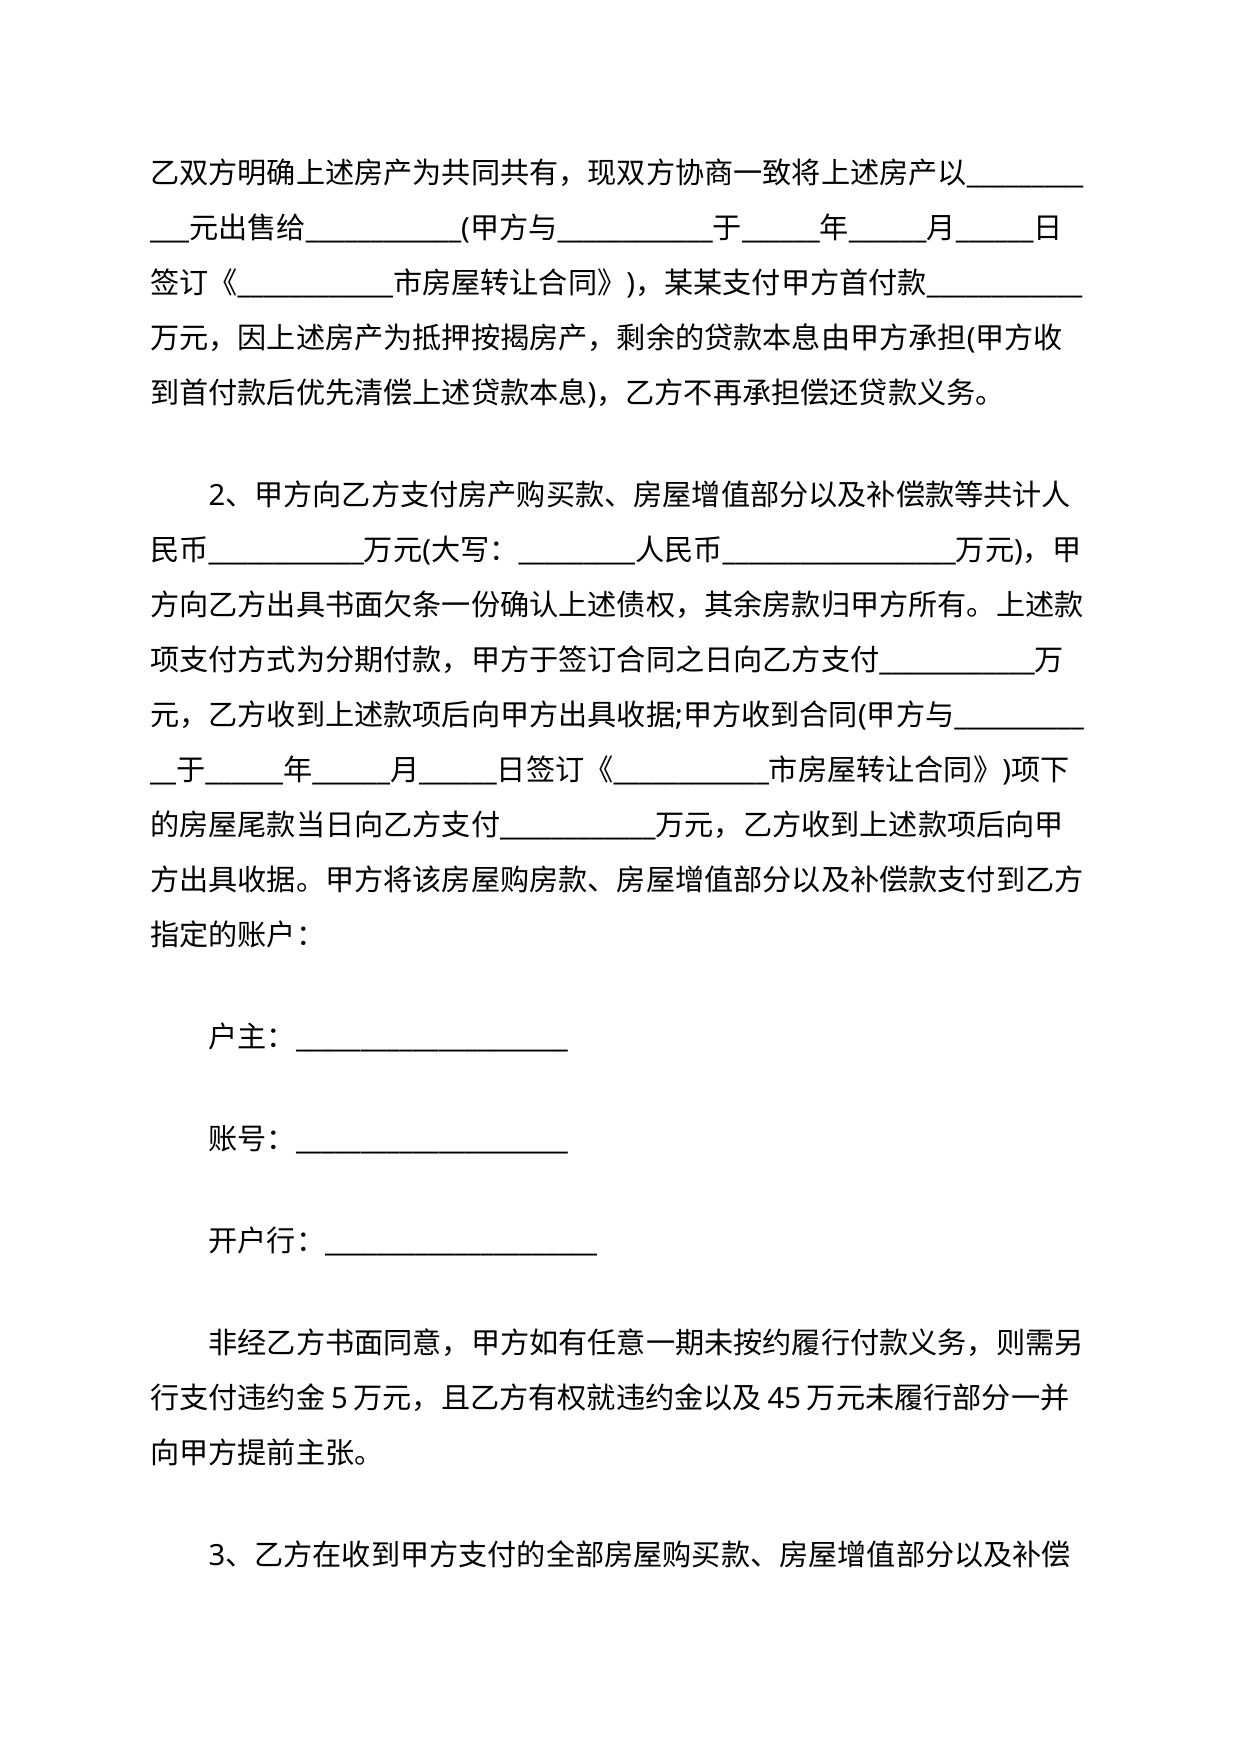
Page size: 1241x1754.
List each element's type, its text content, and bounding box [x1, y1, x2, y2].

text 2、甲方向乙方支付房产购买款、房屋增值部分以及补偿款等共计人民币____________万元(大写：_________人民币__________________万元)，甲方向乙方出具书面欠条一份确认上述债权，其余房款归甲方所有。上述款项支付方式为分期付款，甲方于签订合同之日向乙方支付____________万元，乙方收到上述款项后向甲方出具收据;甲方收到合同(甲方与____________于______年______月______日签订《____________市房屋转让合同》)项下的房屋尾款当日向乙方支付____________万元，乙方收到上述款项后向甲方出具收据。甲方将该房屋购房款、房屋增值部分以及补偿款支付到乙方指定的账户： [150, 472, 1090, 954]
text 账号：_____________________ [150, 1116, 1090, 1158]
text 非经乙方书面同意，甲方如有任意一期未按约履行付款义务，则需另行支付违约金5万元，且乙方有权就违约金以及45万元未履行部分一并向甲方提前主张。 [150, 1319, 1090, 1472]
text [150, 150, 1090, 412]
text 户主：_____________________ [150, 1013, 1090, 1056]
text 开户行：_____________________ [150, 1217, 1090, 1260]
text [150, 1531, 1090, 1573]
